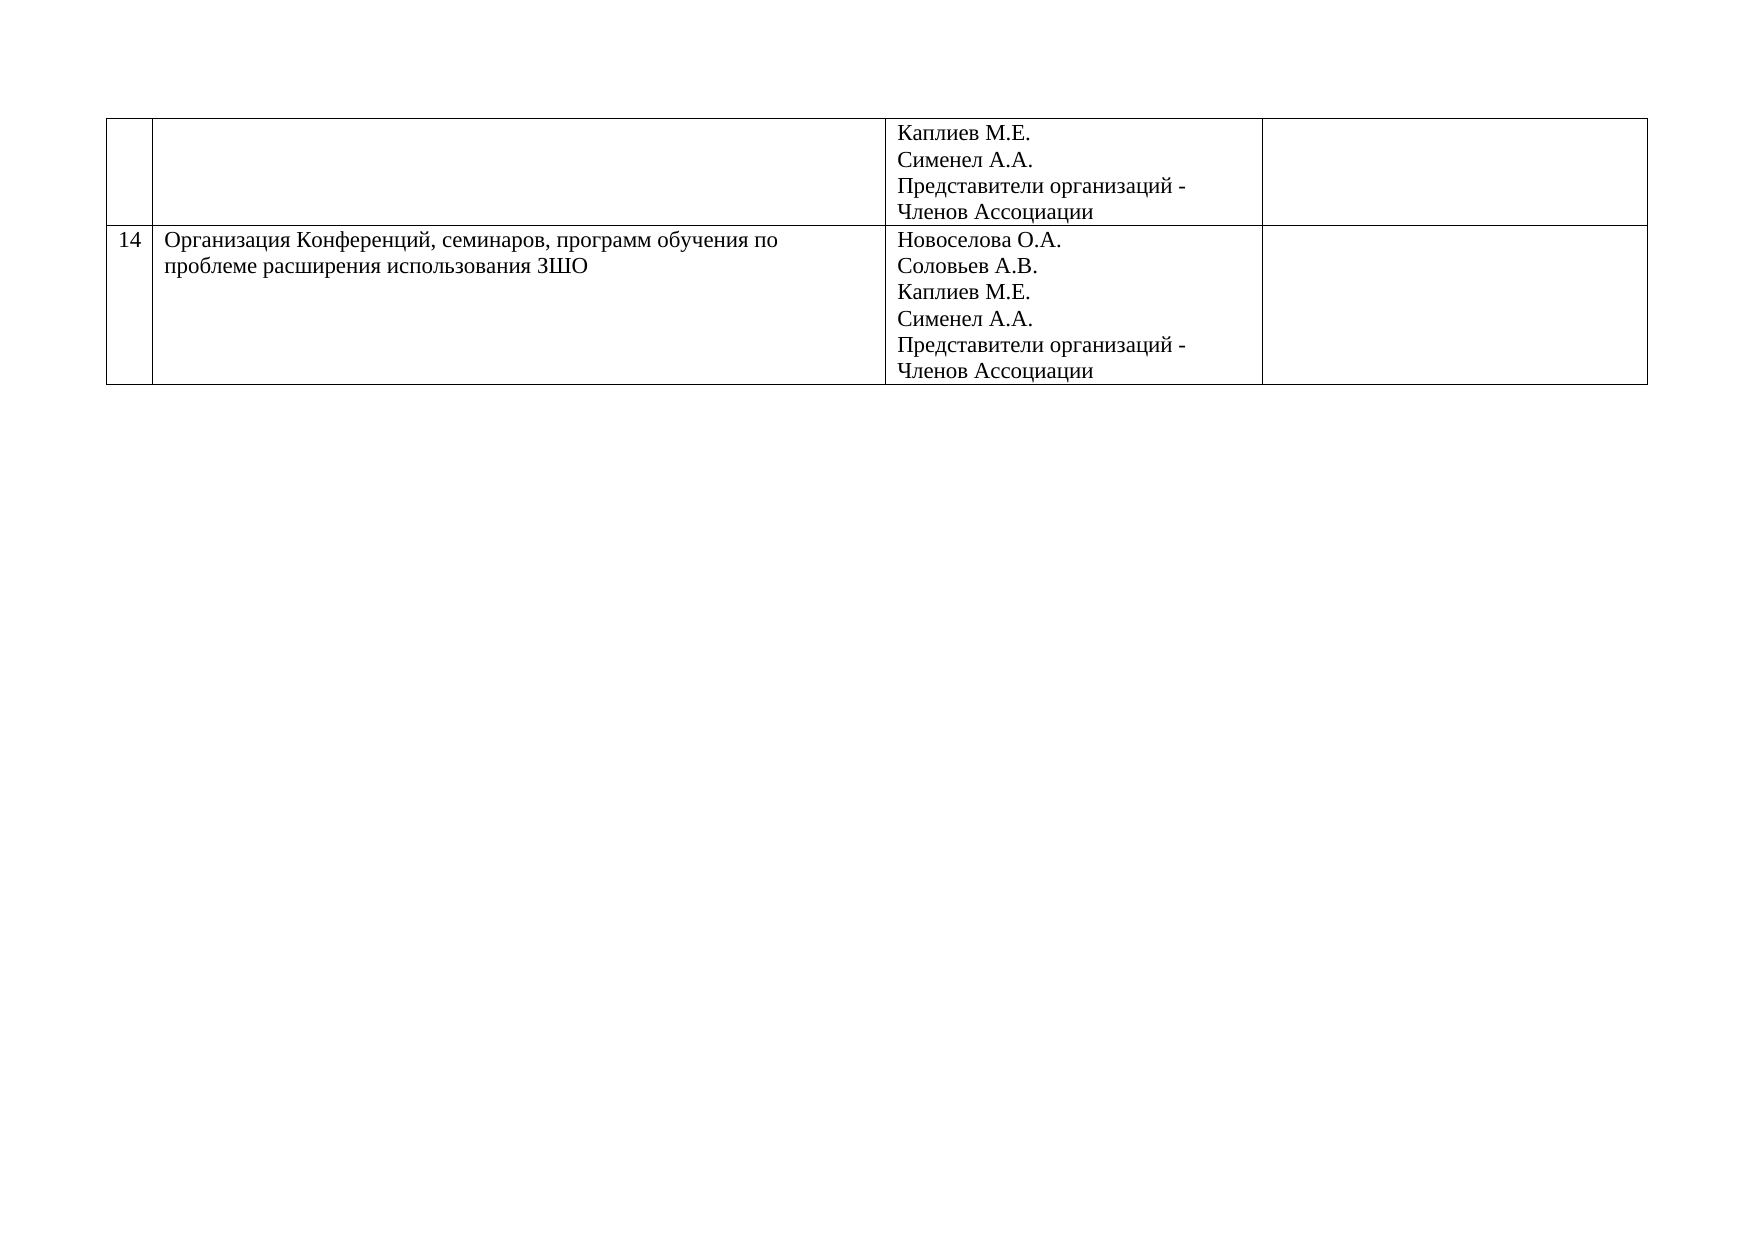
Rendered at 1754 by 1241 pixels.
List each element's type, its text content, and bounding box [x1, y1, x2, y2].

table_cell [153, 119, 885, 225]
table_cell [1263, 119, 1647, 225]
table_cell Организация Конференций, семинаров, программ обучения по проблеме расширения использования ЗШО [153, 226, 885, 384]
table_cell [1263, 226, 1647, 384]
table_cell 13 [107, 119, 152, 225]
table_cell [886, 119, 1262, 225]
table_cell Новоселова О.А. Соловьев А.В. Каплиев М.Е. Сименел А.А. Представители организаций - Членов Ассоциации [886, 226, 1262, 384]
table_cell 14 [107, 226, 152, 384]
